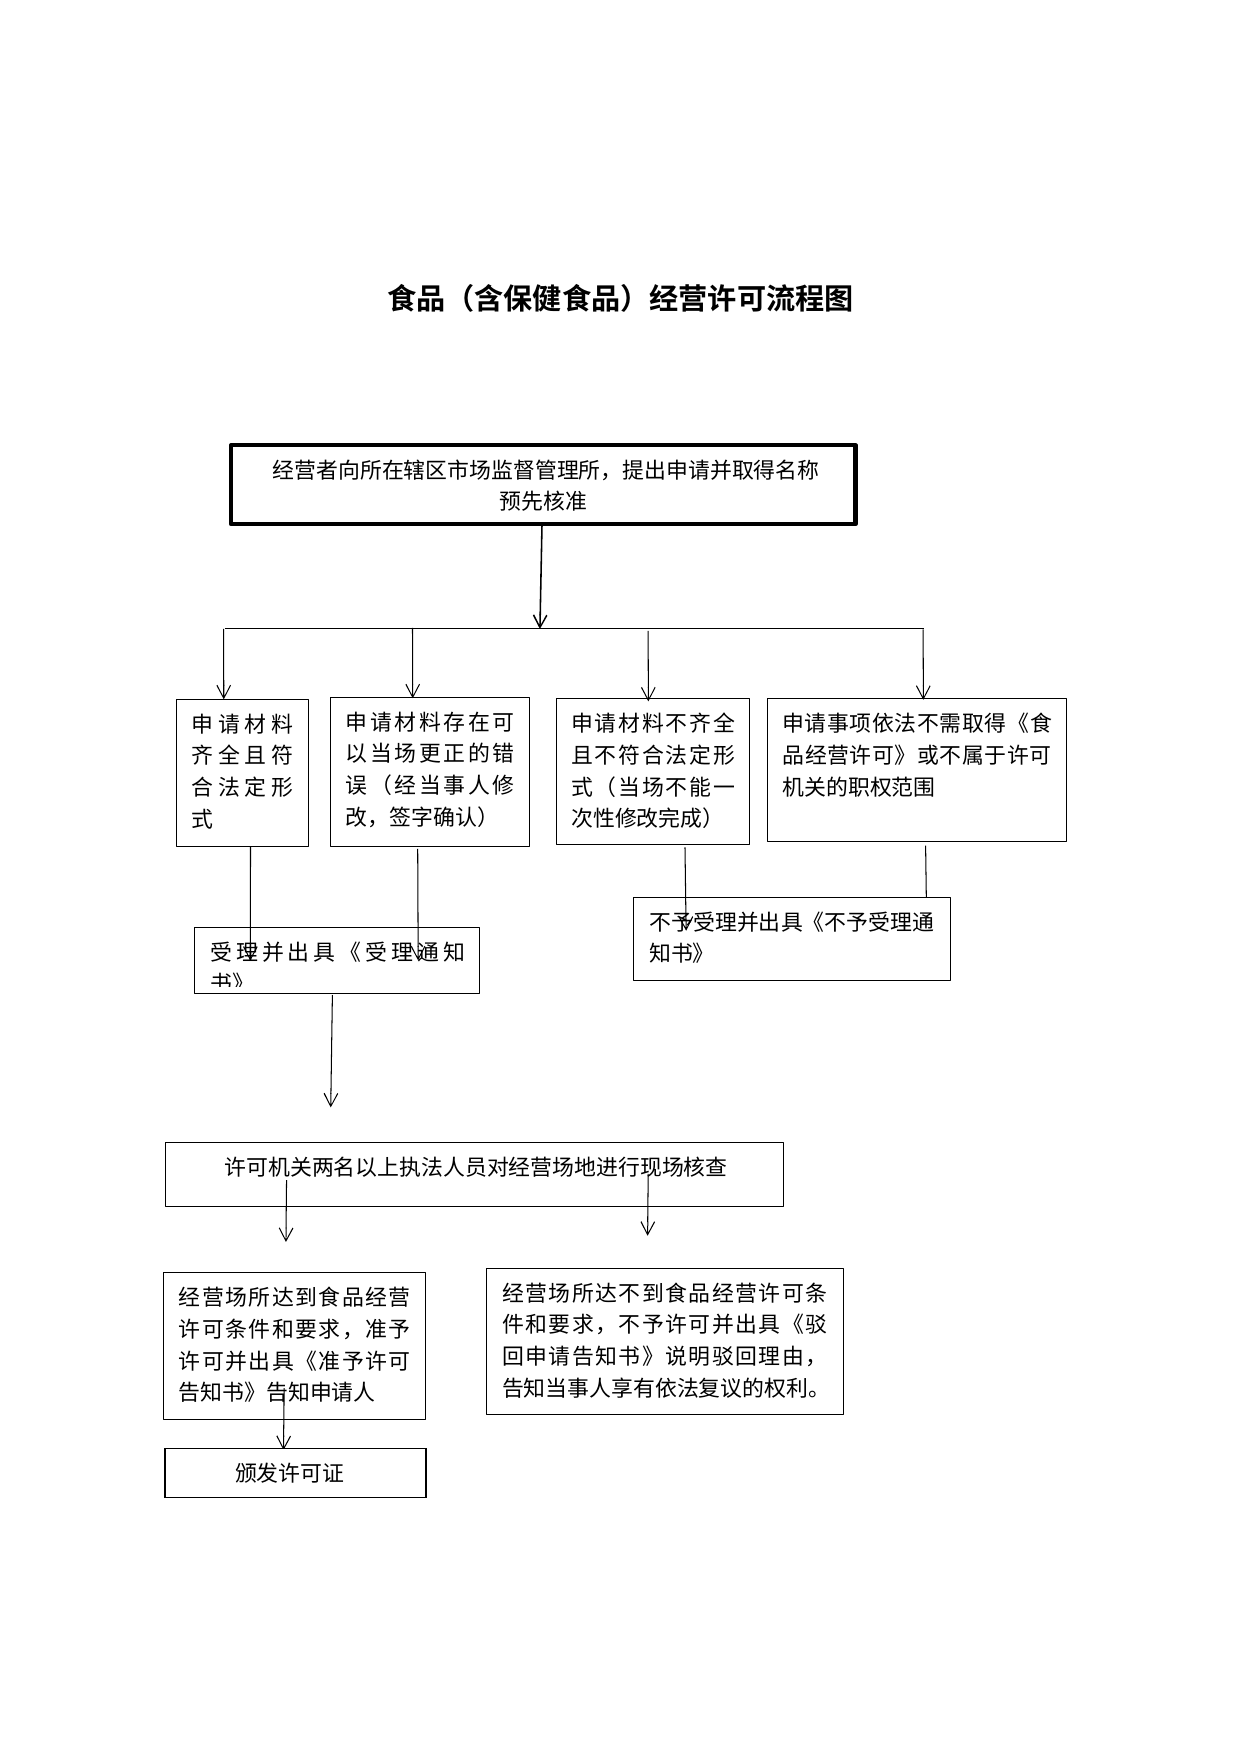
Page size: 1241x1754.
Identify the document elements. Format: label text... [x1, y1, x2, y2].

text 食品（含保健食品）经营许可流程图 [148, 264, 1092, 329]
